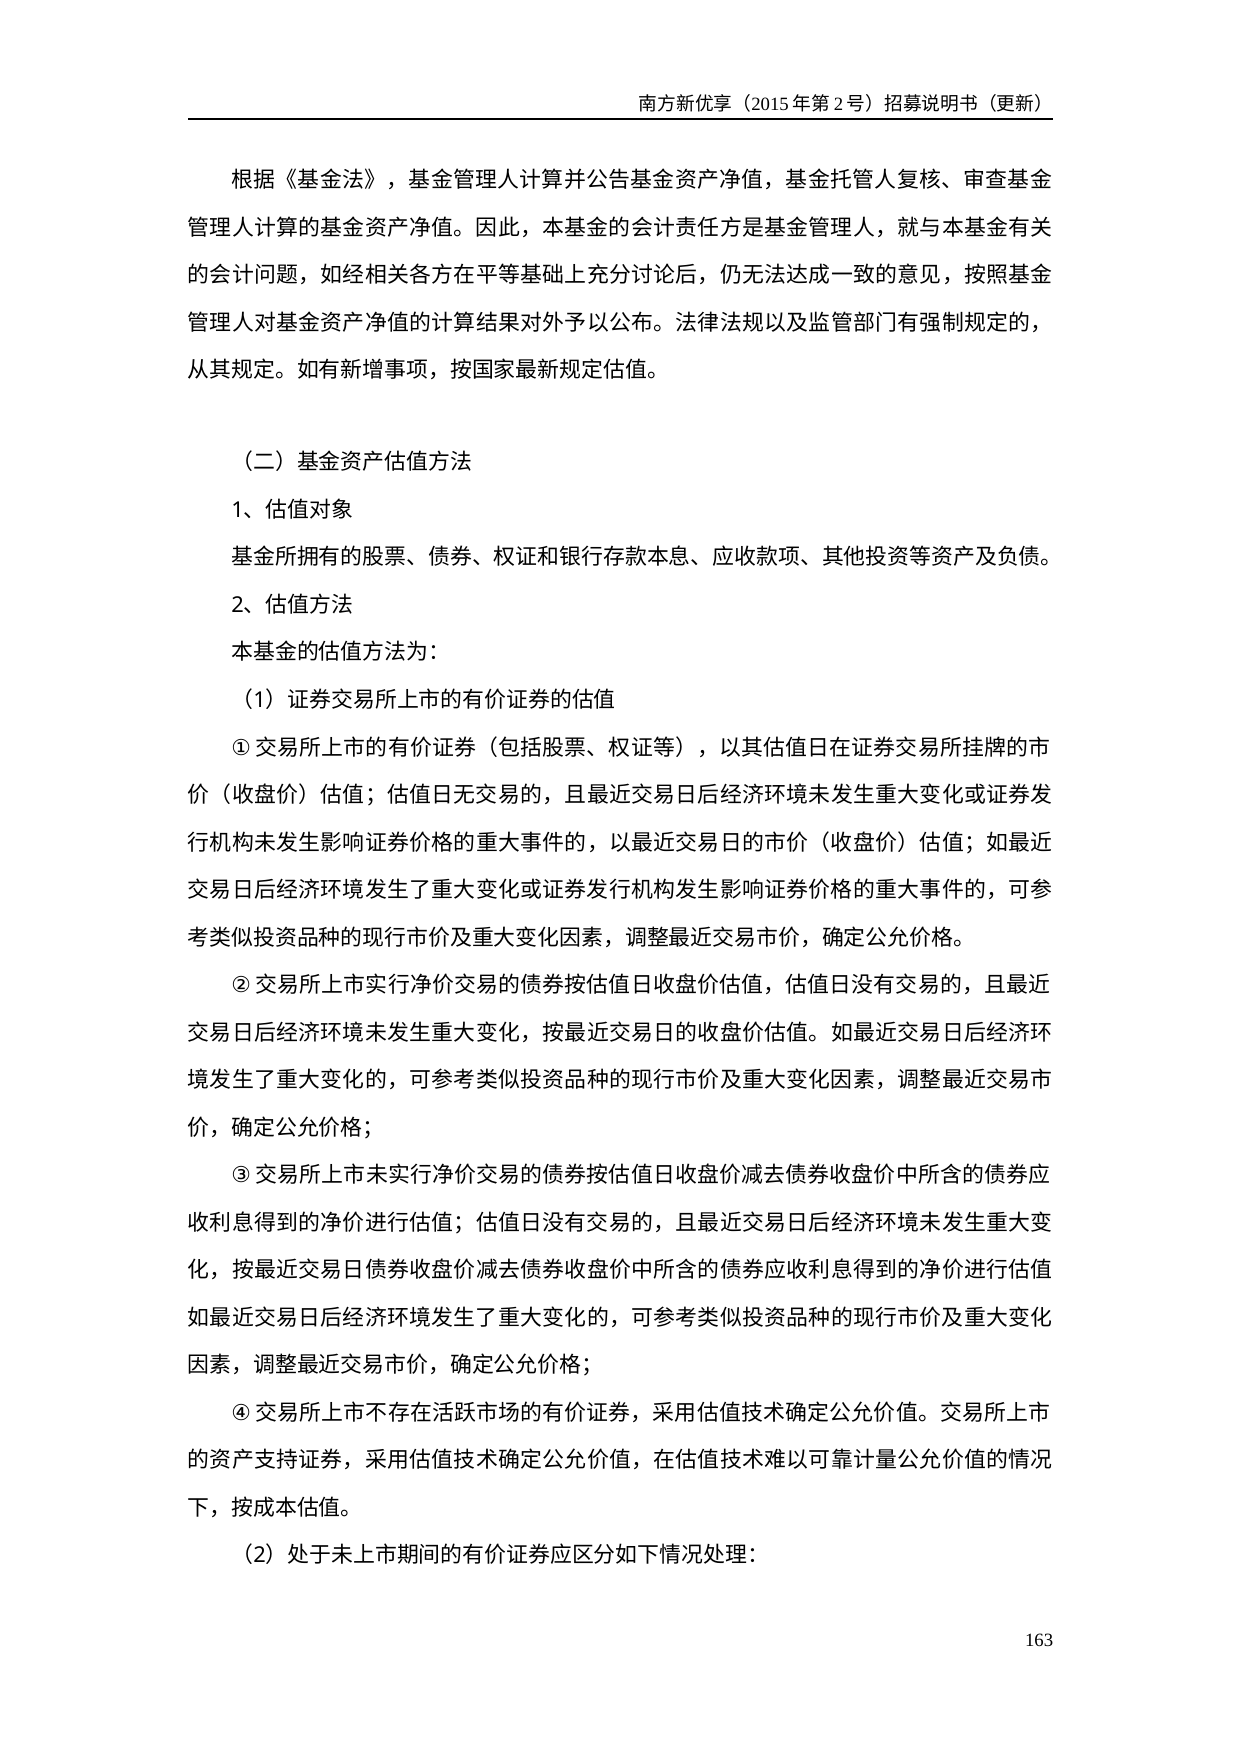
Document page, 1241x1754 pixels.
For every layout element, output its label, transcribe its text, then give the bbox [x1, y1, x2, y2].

text 本基金的估值方法为： [187, 634, 1053, 666]
text （二）基金资产估值方法 [187, 444, 1053, 476]
text ④交易所上市不存在活跃市场的有价证券，采用估值技术确定公允价值。交易所上市的资产支持证券，采用估值技术确定公允价值，在估值技术难以可靠计量公允价值的情况下，按成本估值。 [187, 1395, 1053, 1522]
text 基金所拥有的股票、债券、权证和银行存款本息、应收款项、其他投资等资产及负债。 [187, 539, 1053, 571]
text （1）证券交易所上市的有价证券的估值 [187, 682, 1053, 714]
text ②交易所上市实行净价交易的债券按估值日收盘价估值，估值日没有交易的，且最近交易日后经济环境未发生重大变化，按最近交易日的收盘价估值。如最近交易日后经济环境发生了重大变化的，可参考类似投资品种的现行市价及重大变化因素，调整最近交易市价，确定公允价格； [187, 967, 1053, 1141]
text 2、估值方法 [187, 587, 1053, 618]
text 1、估值对象 [187, 492, 1053, 523]
text ①交易所上市的有价证券（包括股票、权证等），以其估值日在证券交易所挂牌的市价（收盘价）估值；估值日无交易的，且最近交易日后经济环境未发生重大变化或证券发行机构未发生影响证券价格的重大事件的，以最近交易日的市价（收盘价）估值；如最近交易日后经济环境发生了重大变化或证券发行机构发生影响证券价格的重大事件的，可参考类似投资品种的现行市价及重大变化因素，调整最近交易市价，确定公允价格。 [187, 729, 1053, 951]
text ③交易所上市未实行净价交易的债券按估值日收盘价减去债券收盘价中所含的债券应收利息得到的净价进行估值；估值日没有交易的，且最近交易日后经济环境未发生重大变化，按最近交易日债券收盘价减去债券收盘价中所含的债券应收利息得到的净价进行估值。如最近交易日后经济环境发生了重大变化的，可参考类似投资品种的现行市价及重大变化因素，调整最近交易市价，确定公允价格； [187, 1157, 1053, 1379]
text （2）处于未上市期间的有价证券应区分如下情况处理： [187, 1537, 1053, 1569]
text 根据《基金法》，基金管理人计算并公告基金资产净值，基金托管人复核、审查基金管理人计算的基金资产净值。因此，本基金的会计责任方是基金管理人，就与本基金有关的会计问题，如经相关各方在平等基础上充分讨论后，仍无法达成一致的意见，按照基金管理人对基金资产净值的计算结果对外予以公布。法律法规以及监管部门有强制规定的，从其规定。如有新增事项，按国家最新规定估值。 [187, 162, 1053, 384]
